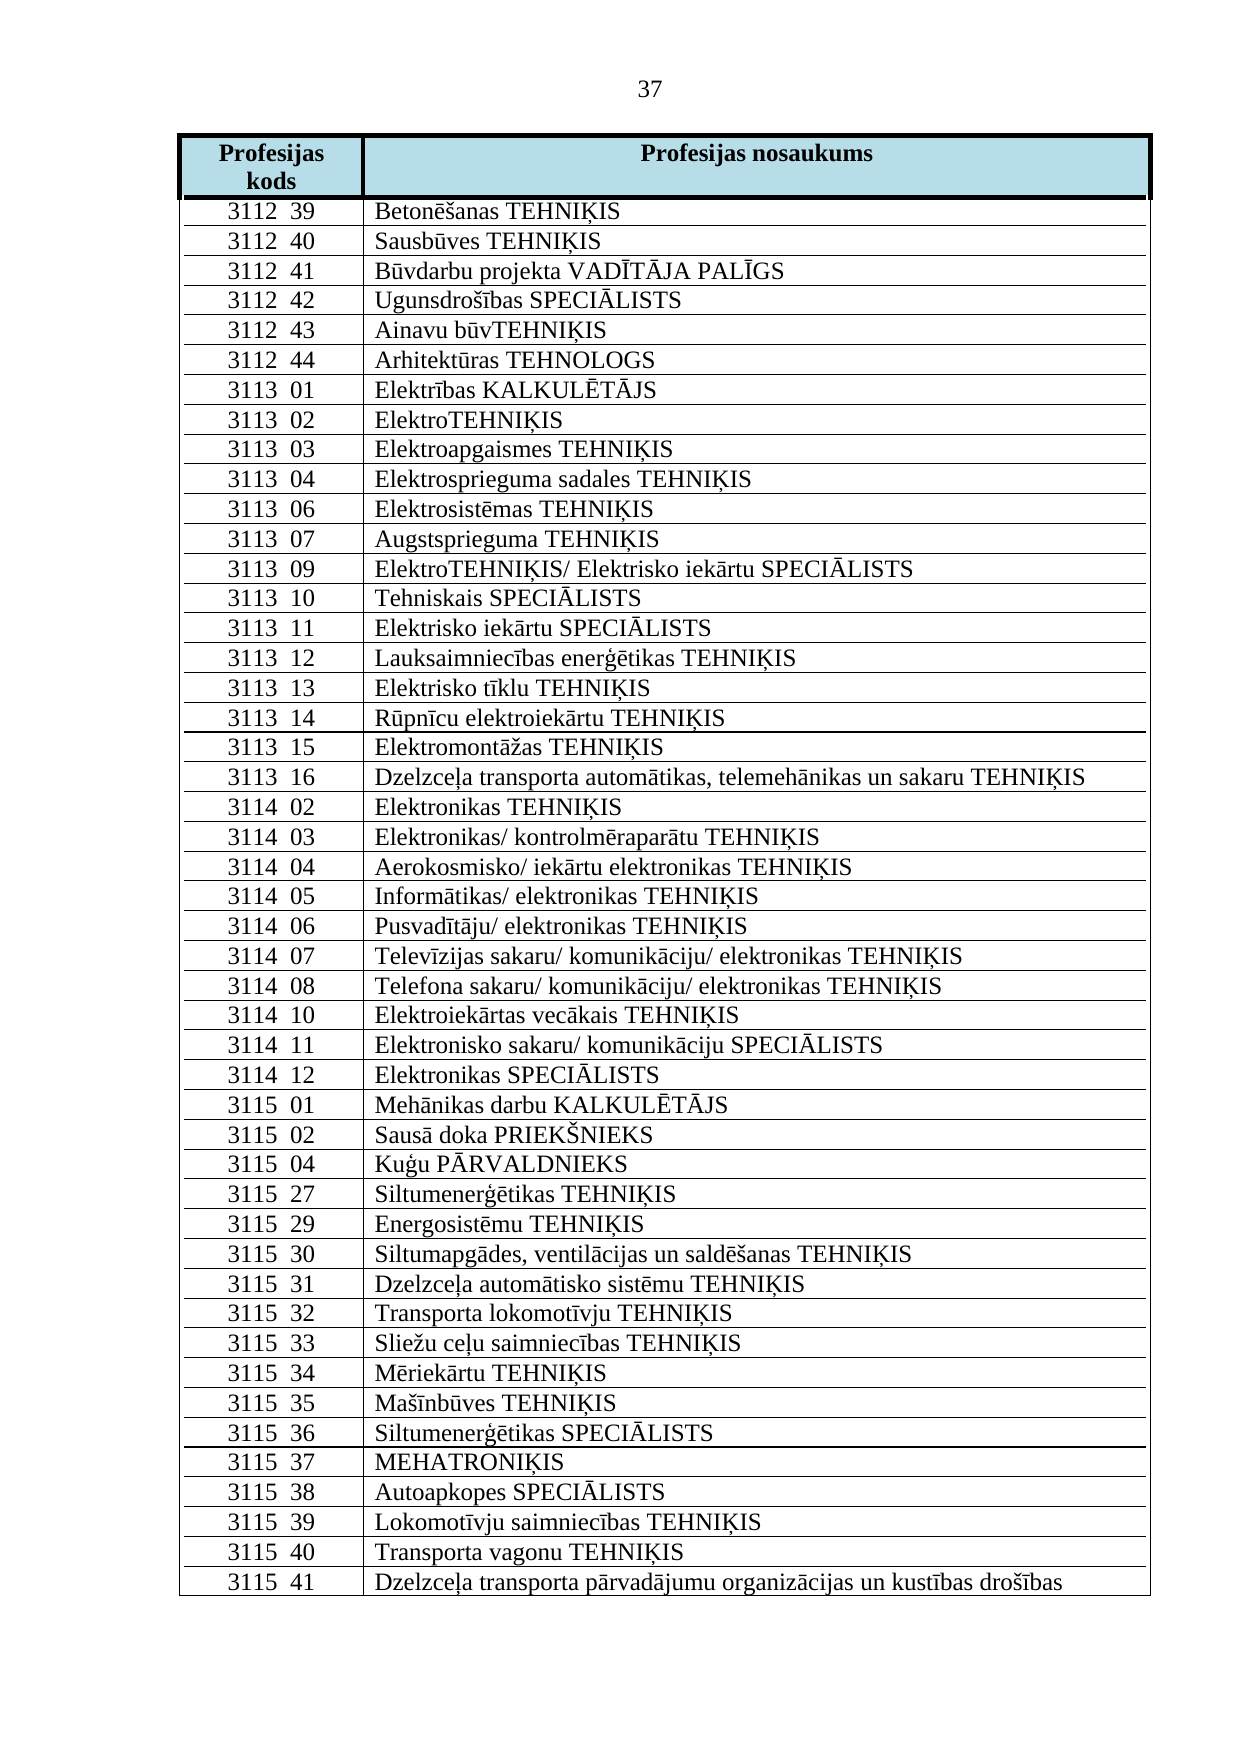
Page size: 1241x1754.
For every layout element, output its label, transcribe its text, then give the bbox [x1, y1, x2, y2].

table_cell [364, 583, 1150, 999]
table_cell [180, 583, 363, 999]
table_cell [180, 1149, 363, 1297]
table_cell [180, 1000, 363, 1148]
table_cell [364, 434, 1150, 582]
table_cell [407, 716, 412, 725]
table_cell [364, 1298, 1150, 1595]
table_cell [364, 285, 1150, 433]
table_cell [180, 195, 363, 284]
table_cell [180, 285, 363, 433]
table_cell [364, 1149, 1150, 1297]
table_header Profesijas kods [182, 138, 361, 195]
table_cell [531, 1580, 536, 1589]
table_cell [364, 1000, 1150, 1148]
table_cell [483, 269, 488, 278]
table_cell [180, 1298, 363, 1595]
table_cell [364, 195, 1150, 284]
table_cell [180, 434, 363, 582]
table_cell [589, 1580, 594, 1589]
table_header Profesijas nosaukums [365, 138, 1148, 195]
